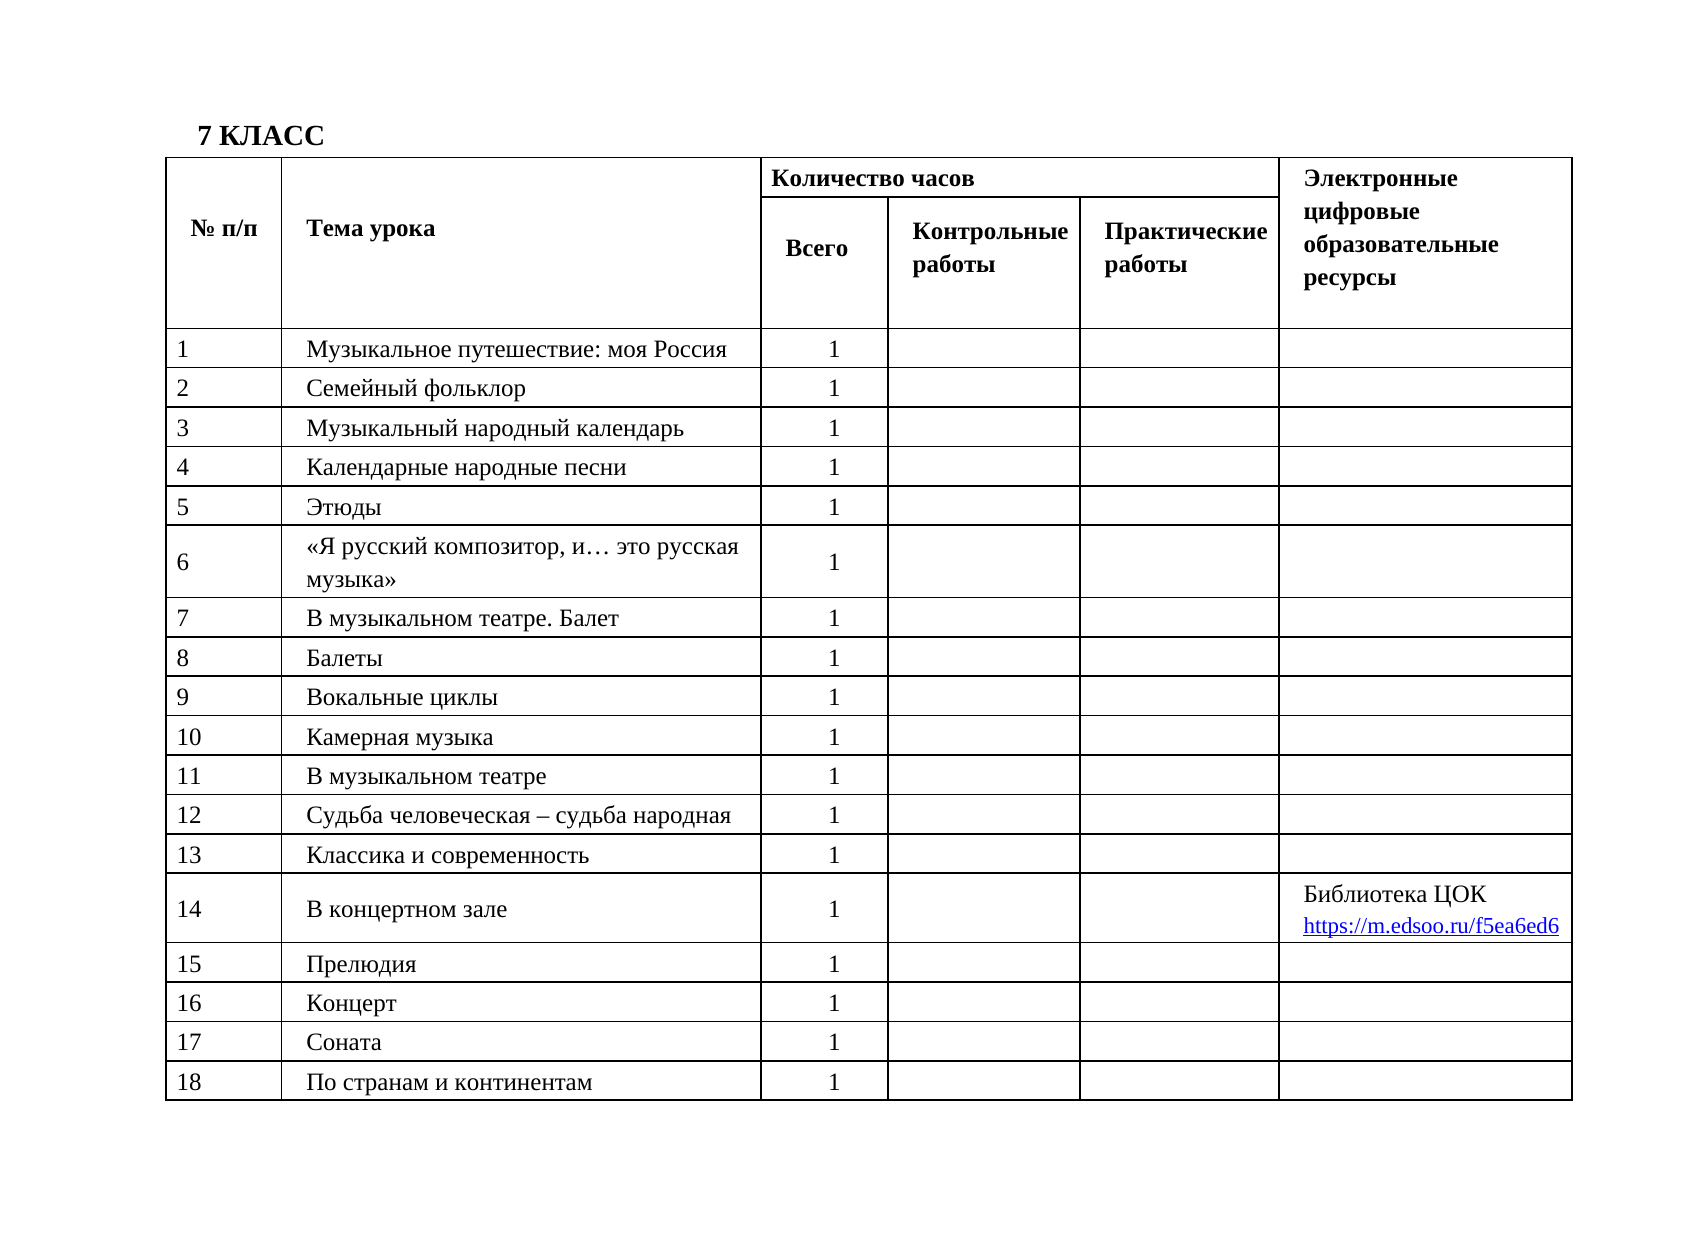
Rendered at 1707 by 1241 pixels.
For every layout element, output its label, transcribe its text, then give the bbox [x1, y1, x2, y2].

table_cell 1 [762, 487, 887, 524]
table_cell [1081, 835, 1278, 872]
table_cell По странам и континентам [282, 1062, 760, 1099]
table_cell Календарные народные песни [282, 447, 760, 485]
table_cell 1 [762, 526, 887, 597]
table_cell [1081, 1022, 1278, 1060]
table_cell 2 [167, 368, 281, 406]
table_cell [1081, 487, 1278, 524]
table_cell [1081, 756, 1278, 793]
table_cell [889, 329, 1079, 367]
table_cell Балеты [282, 638, 760, 675]
table_cell Концерт [282, 983, 760, 1021]
table_cell 18 [167, 1062, 281, 1099]
table_cell 7 [167, 598, 281, 636]
table_cell Контрольные работы [889, 198, 1079, 327]
table_cell 1 [762, 329, 887, 367]
table_cell 1 [762, 638, 887, 675]
table_cell [1081, 874, 1278, 942]
table_cell [889, 756, 1079, 793]
table_cell 1 [762, 983, 887, 1021]
table_cell [1081, 1062, 1278, 1099]
table_cell [1280, 795, 1571, 833]
table_cell Соната [282, 1022, 760, 1060]
table_cell [1081, 943, 1278, 981]
table_cell [1081, 447, 1278, 485]
table_cell [889, 1022, 1079, 1060]
table_cell [889, 638, 1079, 675]
table_cell [889, 795, 1079, 833]
table_cell 17 [167, 1022, 281, 1060]
table_cell Семейный фольклор [282, 368, 760, 406]
table_cell Вокальные циклы [282, 677, 760, 715]
table_cell [889, 368, 1079, 406]
table_cell [889, 677, 1079, 715]
table_header Количество часов [762, 158, 1278, 196]
table_cell 1 [762, 408, 887, 446]
table_cell [1280, 1062, 1571, 1099]
table_cell [1081, 716, 1278, 754]
table_cell [1081, 677, 1278, 715]
table_cell [1280, 368, 1571, 406]
table_cell Судьба человеческая – судьба народная [282, 795, 760, 833]
table_cell [1280, 638, 1571, 675]
table_cell В музыкальном театре. Балет [282, 598, 760, 636]
table_cell [1081, 329, 1278, 367]
table_cell 1 [762, 835, 887, 872]
table_cell [889, 598, 1079, 636]
table_cell [1280, 677, 1571, 715]
table_cell [1280, 1022, 1571, 1060]
table_cell [889, 526, 1079, 597]
table_cell Прелюдия [282, 943, 760, 981]
table_cell 1 [762, 1062, 887, 1099]
table_cell 1 [762, 598, 887, 636]
table_cell Камерная музыка [282, 716, 760, 754]
table_cell [889, 716, 1079, 754]
table_cell Музыкальное путешествие: моя Россия [282, 329, 760, 367]
table_cell [1280, 716, 1571, 754]
table_cell [889, 408, 1079, 446]
table_cell 10 [167, 716, 281, 754]
table_cell [1280, 408, 1571, 446]
table_cell [1280, 487, 1571, 524]
table_cell [1280, 756, 1571, 793]
table_cell [1280, 983, 1571, 1021]
table_cell [889, 1062, 1079, 1099]
table_header № п/п [167, 158, 281, 327]
table_cell В концертном зале [282, 874, 760, 942]
table_cell [889, 447, 1079, 485]
table_cell [889, 943, 1079, 981]
table_header Электронные цифровые образовательные ресурсы [1280, 158, 1571, 327]
table_cell 11 [167, 756, 281, 793]
table_cell 1 [167, 329, 281, 367]
table_cell 3 [167, 408, 281, 446]
table_cell [889, 983, 1079, 1021]
table_cell 9 [167, 677, 281, 715]
table_cell [889, 835, 1079, 872]
table_cell 12 [167, 795, 281, 833]
table_cell Всего [762, 198, 887, 327]
table_cell [1081, 526, 1278, 597]
table_cell Практические работы [1081, 198, 1278, 327]
table_cell [1081, 638, 1278, 675]
table_cell 1 [762, 1022, 887, 1060]
table_cell 15 [167, 943, 281, 981]
table_cell 1 [762, 677, 887, 715]
table_cell [889, 487, 1079, 524]
table_cell [889, 874, 1079, 942]
table_cell Музыкальный народный календарь [282, 408, 760, 446]
table_cell [1280, 598, 1571, 636]
table_cell [1081, 368, 1278, 406]
table_cell 1 [762, 716, 887, 754]
table_cell [1280, 943, 1571, 981]
table_cell Этюды [282, 487, 760, 524]
table_cell 13 [167, 835, 281, 872]
table_cell 6 [167, 526, 281, 597]
table_cell [1280, 329, 1571, 367]
table_cell [1280, 835, 1571, 872]
text 7 КЛАСС [190, 118, 1618, 152]
table_cell 14 [167, 874, 281, 942]
table_cell 16 [167, 983, 281, 1021]
table_cell 1 [762, 756, 887, 793]
table_cell [1081, 983, 1278, 1021]
table_cell 1 [762, 943, 887, 981]
table_cell 8 [167, 638, 281, 675]
table_cell Классика и современность [282, 835, 760, 872]
table_cell 5 [167, 487, 281, 524]
table_cell 1 [762, 874, 887, 942]
table_cell [1081, 408, 1278, 446]
table_cell [1081, 795, 1278, 833]
table_header Тема урока [282, 158, 760, 327]
table_cell «Я русский композитор, и… это русская музыка» [282, 526, 760, 597]
table_cell 1 [762, 368, 887, 406]
table_cell 4 [167, 447, 281, 485]
table_cell [1081, 598, 1278, 636]
table_cell [1280, 447, 1571, 485]
table_cell 1 [762, 447, 887, 485]
table_cell Библиотека ЦОК https://m.edsoo.ru/f5ea6ed6 [1280, 874, 1571, 942]
table_cell [1280, 526, 1571, 597]
table_cell 1 [762, 795, 887, 833]
table_cell В музыкальном театре [282, 756, 760, 793]
